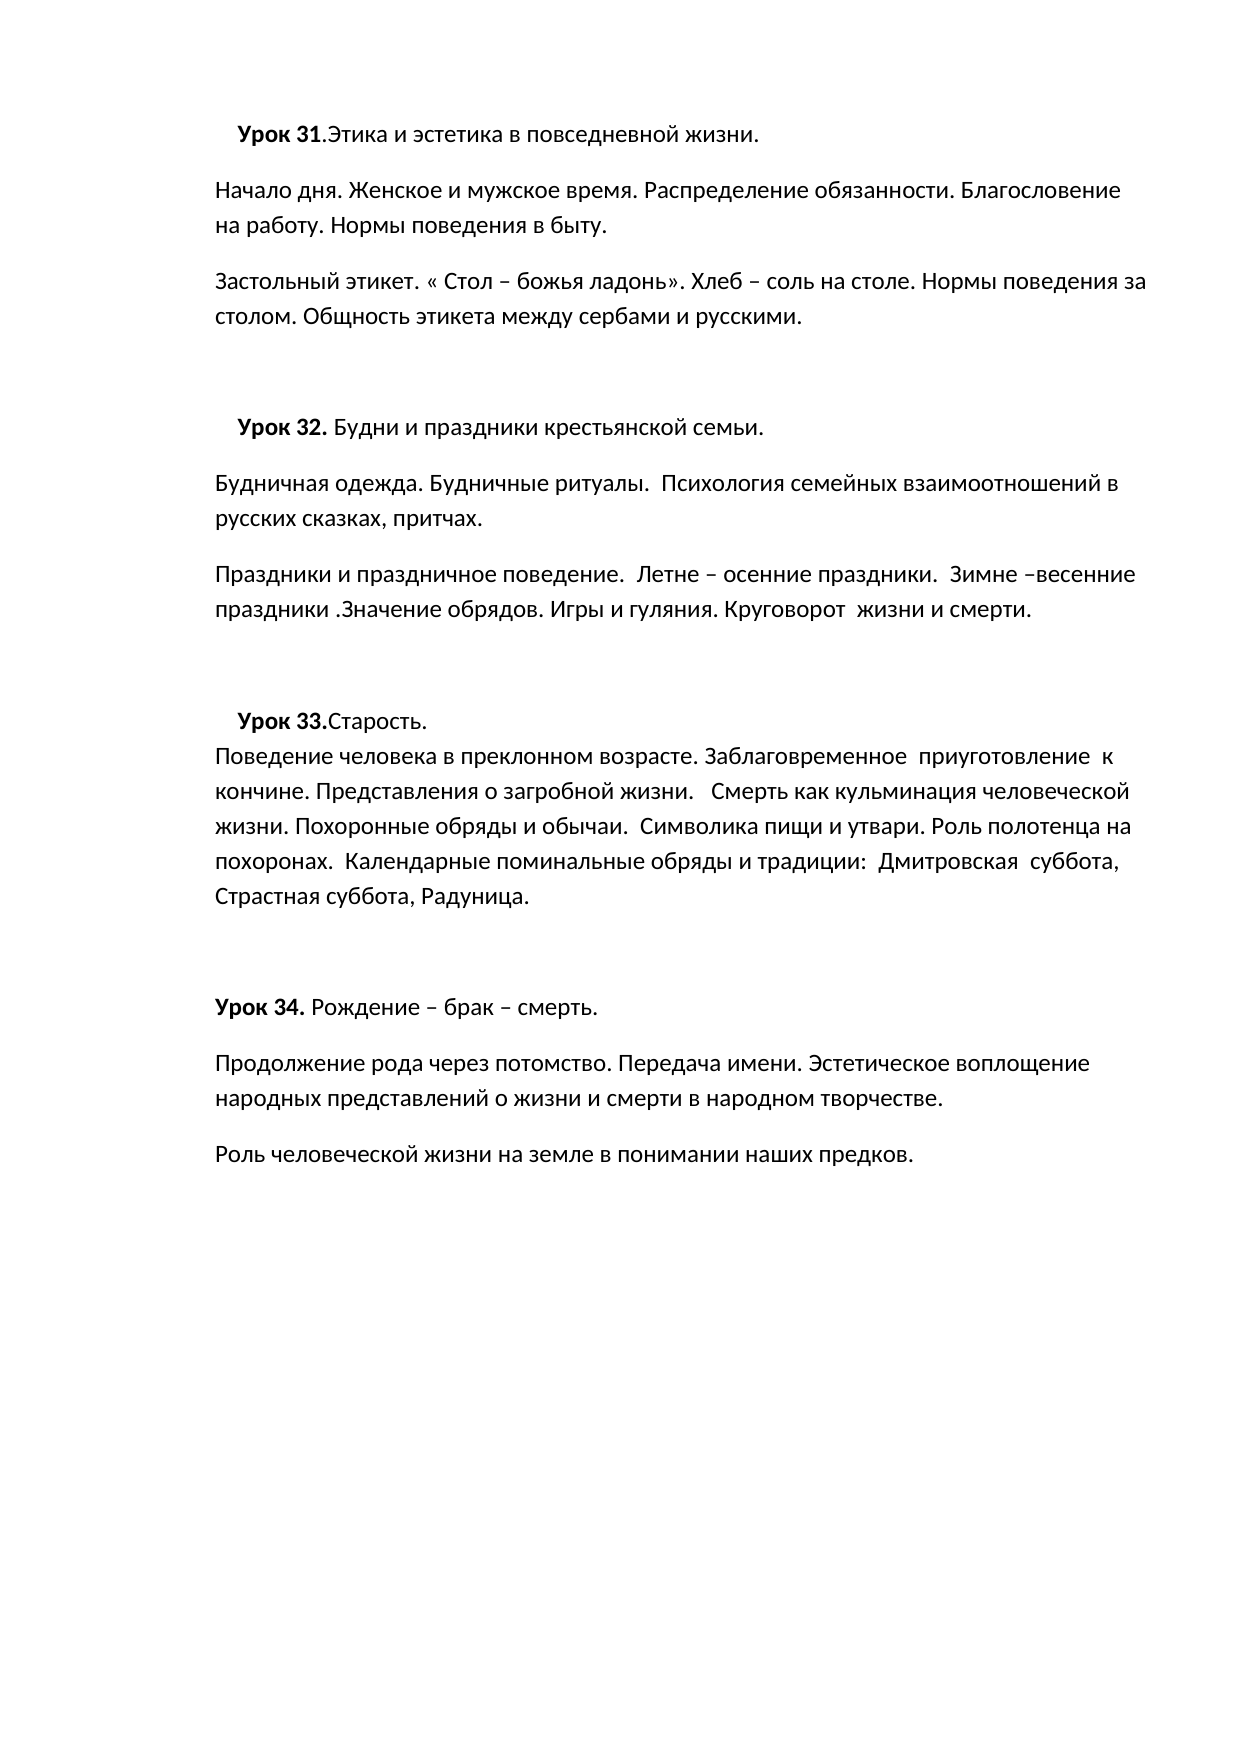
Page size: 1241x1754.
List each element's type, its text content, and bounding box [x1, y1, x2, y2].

text Продолжение рода через потомство. Передача имени. Эстетическое воплощение народных представлений о жизни и смерти в народном творчестве. [215, 1047, 1152, 1113]
text Начало дня. Женское и мужское время. Распределение обязанности. Благословение на работу. Нормы поведения в быту. [215, 174, 1152, 239]
text Урок 33.Старость. Поведение человека в преклонном возрасте. Заблаговременное приуготовление к кончине. Представления о загробной жизни. Смерть как кульминация человеческой жизни. Похоронные обряды и обычаи. Символика пищи и утвари. Роль полотенца на похоронах. Календарные поминальные обряды и традиции: Дмитровская суббота, Страстная суббота, Радуница. [215, 705, 1152, 910]
text Урок 31.Этика и эстетика в повседневной жизни. [215, 118, 1152, 149]
text Будничная одежда. Будничные ритуалы. Психология семейных взаимоотношений в русских сказках, притчах. [215, 467, 1152, 533]
text Урок 34. Рождение – брак – смерть. [215, 991, 1152, 1022]
text Роль человеческой жизни на земле в понимании наших предков. [215, 1138, 1152, 1169]
text Застольный этикет. « Стол – божья ладонь». Хлеб – соль на столе. Нормы поведения за столом. Общность этикета между сербами и русскими. [215, 265, 1152, 330]
text Праздники и праздничное поведение. Летне – осенние праздники. Зимне –весенние праздники .Значение обрядов. Игры и гуляния. Круговорот жизни и смерти. [215, 558, 1152, 624]
text Урок 32. Будни и праздники крестьянской семьи. [215, 411, 1152, 442]
